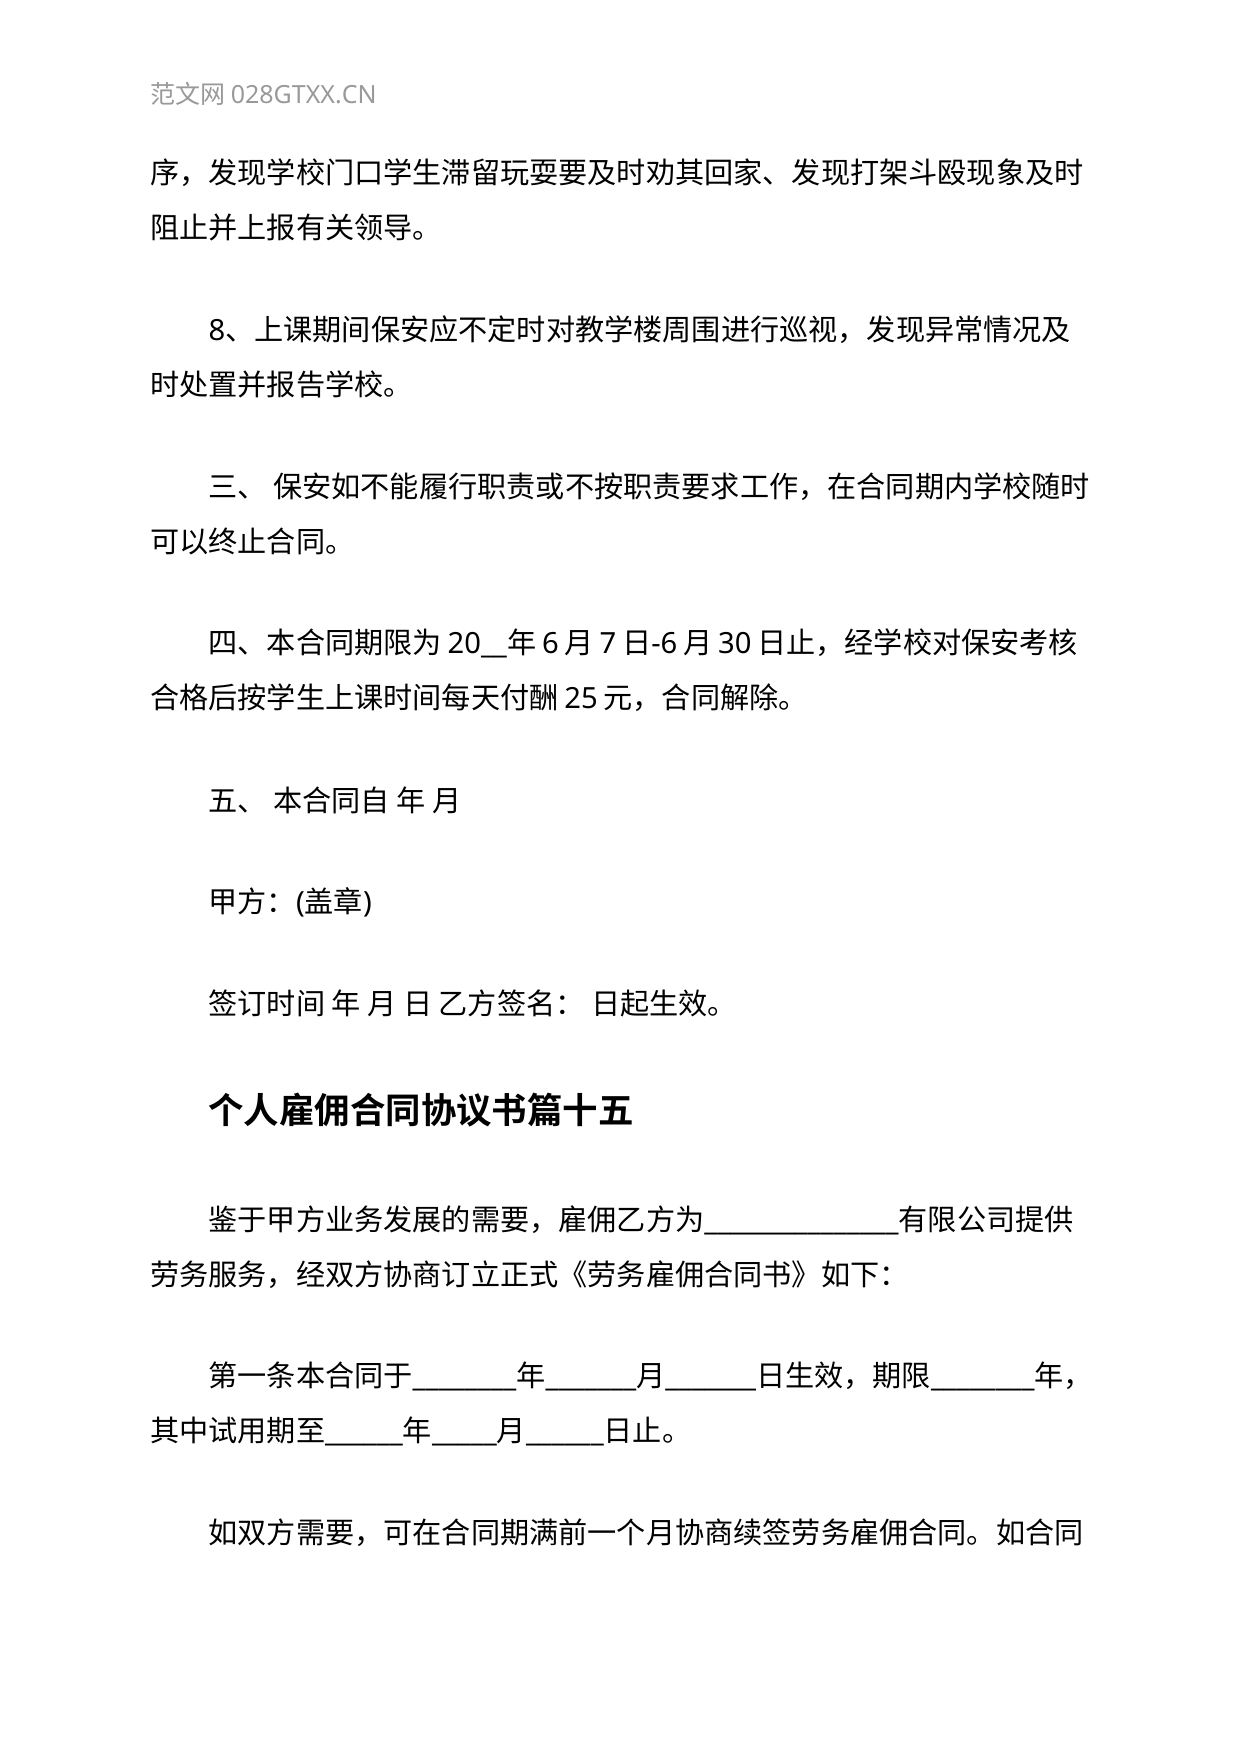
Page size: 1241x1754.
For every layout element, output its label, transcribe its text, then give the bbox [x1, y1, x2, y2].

text 甲方：(盖章) [150, 879, 1090, 921]
text 五、 本合同自 年 月 [150, 777, 1090, 819]
text 8、上课期间保安应不定时对教学楼周围进行巡视，发现异常情况及时处置并报告学校。 [150, 307, 1090, 404]
text 四、本合同期限为20__年6月7日-6月30日止，经学校对保安考核合格后按学生上课时间每天付酬25元，合同解除。 [150, 620, 1090, 717]
text 三、 保安如不能履行职责或不按职责要求工作，在合同期内学校随时可以终止合同。 [150, 463, 1090, 561]
text 签订时间 年 月 日 乙方签名： 日起生效。 [150, 981, 1090, 1023]
text 第一条本合同于________年_______月_______日生效，期限________年，其中试用期至______年_____月______日止。 [150, 1353, 1090, 1450]
text 个人雇佣合同协议书篇十五 [150, 1083, 1090, 1134]
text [150, 150, 1090, 247]
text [150, 1510, 1090, 1552]
text 鉴于甲方业务发展的需要，雇佣乙方为_______________有限公司提供劳务服务，经双方协商订立正式《劳务雇佣合同书》如下： [150, 1196, 1090, 1293]
